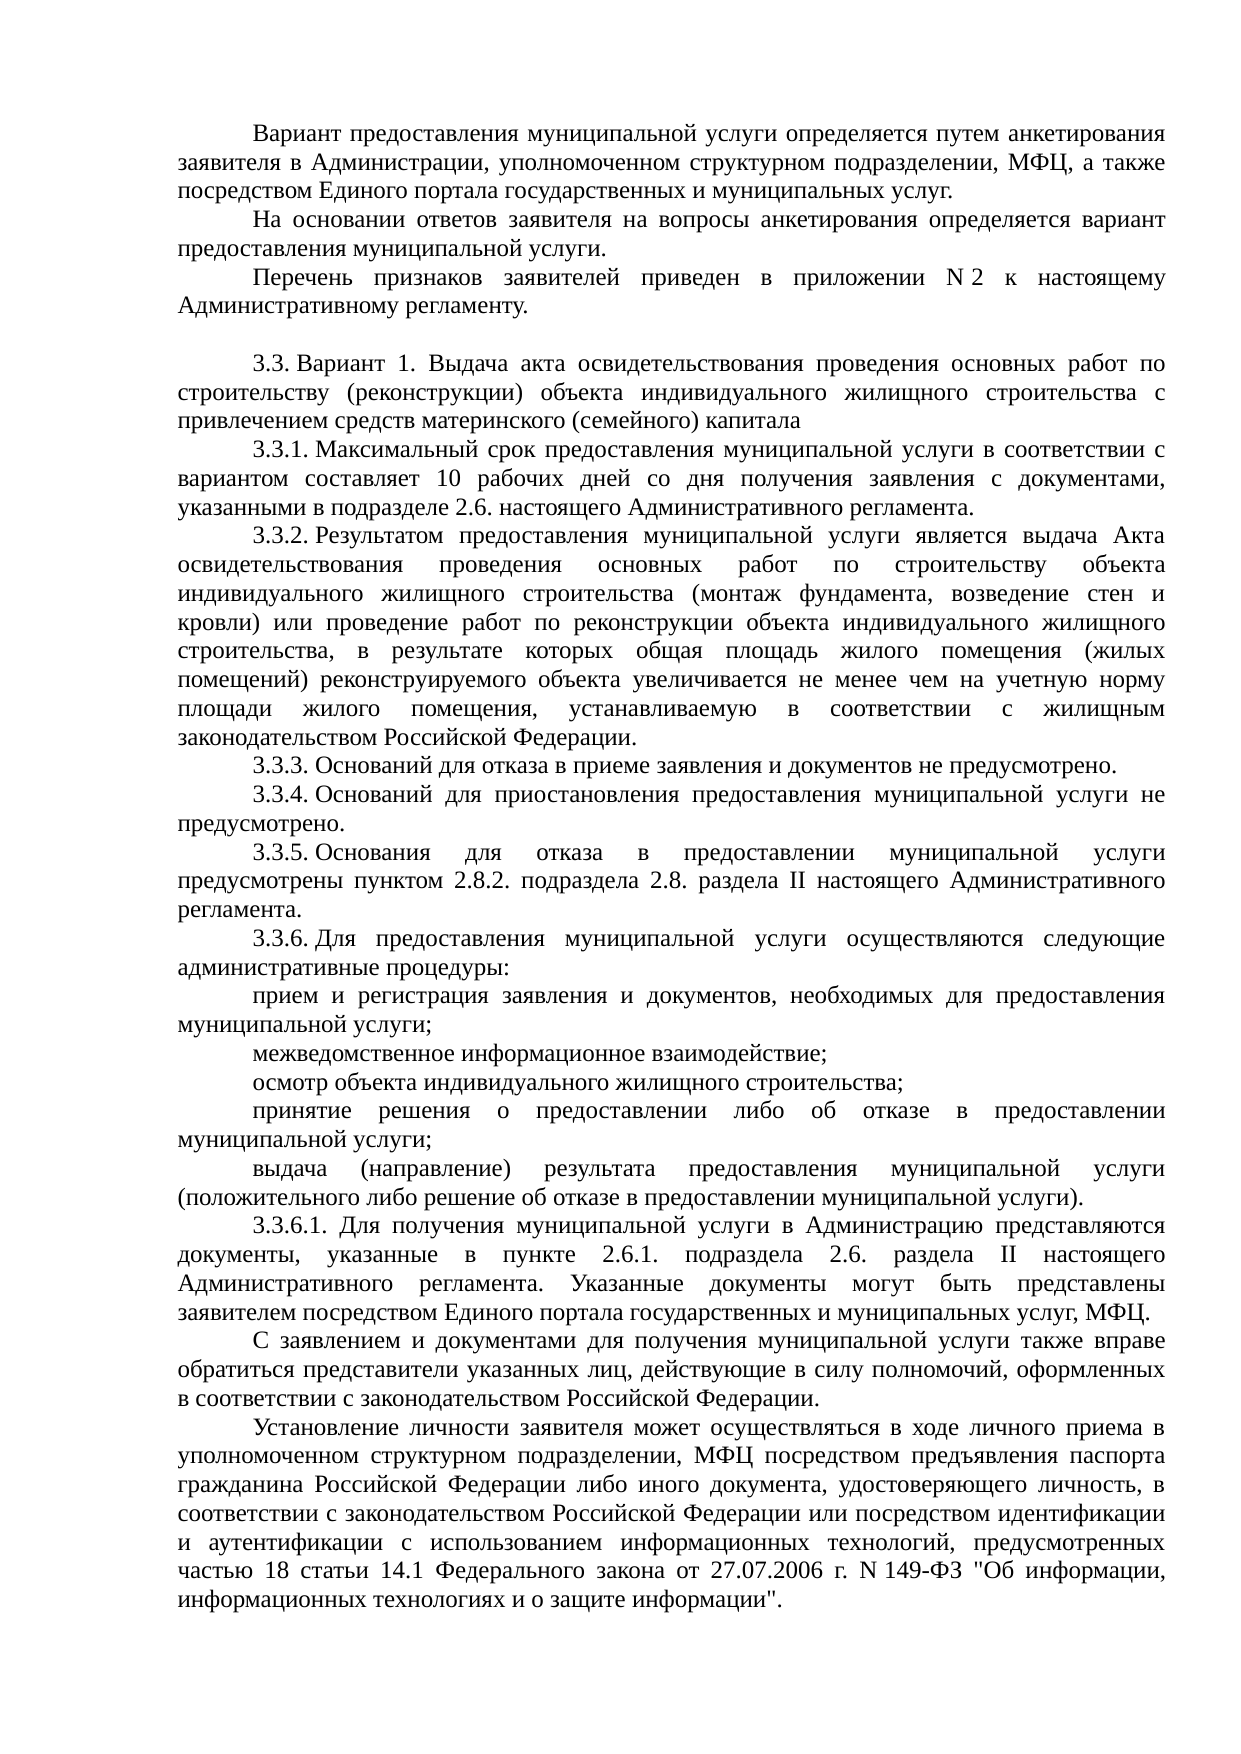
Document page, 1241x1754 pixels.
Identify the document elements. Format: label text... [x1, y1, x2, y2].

text выдача (направление) результата предоставления муниципальной услуги (положительного либо решение об отказе в предоставлении муниципальной услуги). [177, 1153, 1166, 1211]
text 3.3.2. Результатом предоставления муниципальной услуги является выдача Акта освидетельствования проведения основных работ по строительству объекта индивидуального жилищного строительства (монтаж фундамента, возведение стен и кровли) или проведение работ по реконструкции объекта индивидуального жилищного строительства, в результате которых общая площадь жилого помещения (жилых помещений) реконструируемого объекта увеличивается не менее чем на учетную норму площади жилого помещения, устанавливаемую в соответствии с жилищным законодательством Российской Федерации. [177, 521, 1166, 751]
text 3.3.3. Оснований для отказа в приеме заявления и документов не предусмотрено. [177, 751, 1166, 779]
text 3.3.4. Оснований для приостановления предоставления муниципальной услуги не предусмотрено. [177, 779, 1166, 837]
text межведомственное информационное взаимодействие; [177, 1038, 1166, 1067]
text осмотр объекта индивидуального жилищного строительства; [177, 1067, 1166, 1096]
text Вариант предоставления муниципальной услуги определяется путем анкетирования заявителя в Администрации, уполномоченном структурном подразделении, МФЦ, а также посредством Единого портала государственных и муниципальных услуг. [177, 118, 1166, 204]
text 3.3.5. Основания для отказа в предоставлении муниципальной услуги предусмотрены пунктом 2.8.2. подраздела 2.8. раздела II настоящего Административного регламента. [177, 837, 1166, 923]
text прием и регистрация заявления и документов, необходимых для предоставления муниципальной услуги; [177, 981, 1166, 1038]
text 3.3.6.1. Для получения муниципальной услуги в Администрацию представляются документы, указанные в пункте 2.6.1. подраздела 2.6. раздела II настоящего Административного регламента. Указанные документы могут быть представлены заявителем посредством Единого портала государственных и муниципальных услуг, МФЦ. [177, 1211, 1166, 1326]
text 3.3.6. Для предоставления муниципальной услуги осуществляются следующие административные процедуры: [177, 923, 1166, 981]
text На основании ответов заявителя на вопросы анкетирования определяется вариант предоставления муниципальной услуги. [177, 204, 1166, 262]
text Установление личности заявителя может осуществляться в ходе личного приема в уполномоченном структурном подразделении, МФЦ посредством предъявления паспорта гражданина Российской Федерации либо иного документа, удостоверяющего личность, в соответствии с законодательством Российской Федерации или посредством идентификации и аутентификации с использованием информационных технологий, предусмотренных частью 18 статьи 14.1 Федерального закона от 27.07.2006 г. N 149-ФЗ "Об информации, информационных технологиях и о защите информации". [177, 1412, 1166, 1613]
text С заявлением и документами для получения муниципальной услуги также вправе обратиться представители указанных лиц, действующие в силу полномочий, оформленных в соответствии с законодательством Российской Федерации. [177, 1326, 1166, 1412]
text 3.3.1. Максимальный срок предоставления муниципальной услуги в соответствии с вариантом составляет 10 рабочих дней со дня получения заявления с документами, указанными в подразделе 2.6. настоящего Административного регламента. [177, 434, 1166, 521]
text принятие решения о предоставлении либо об отказе в предоставлении муниципальной услуги; [177, 1096, 1166, 1153]
text Перечень признаков заявителей приведен в приложении N 2 к настоящему Административному регламенту. [177, 262, 1166, 319]
text 3.3. Вариант 1. Выдача акта освидетельствования проведения основных работ по строительству (реконструкции) объекта индивидуального жилищного строительства с привлечением средств материнского (семейного) капитала [177, 348, 1166, 434]
